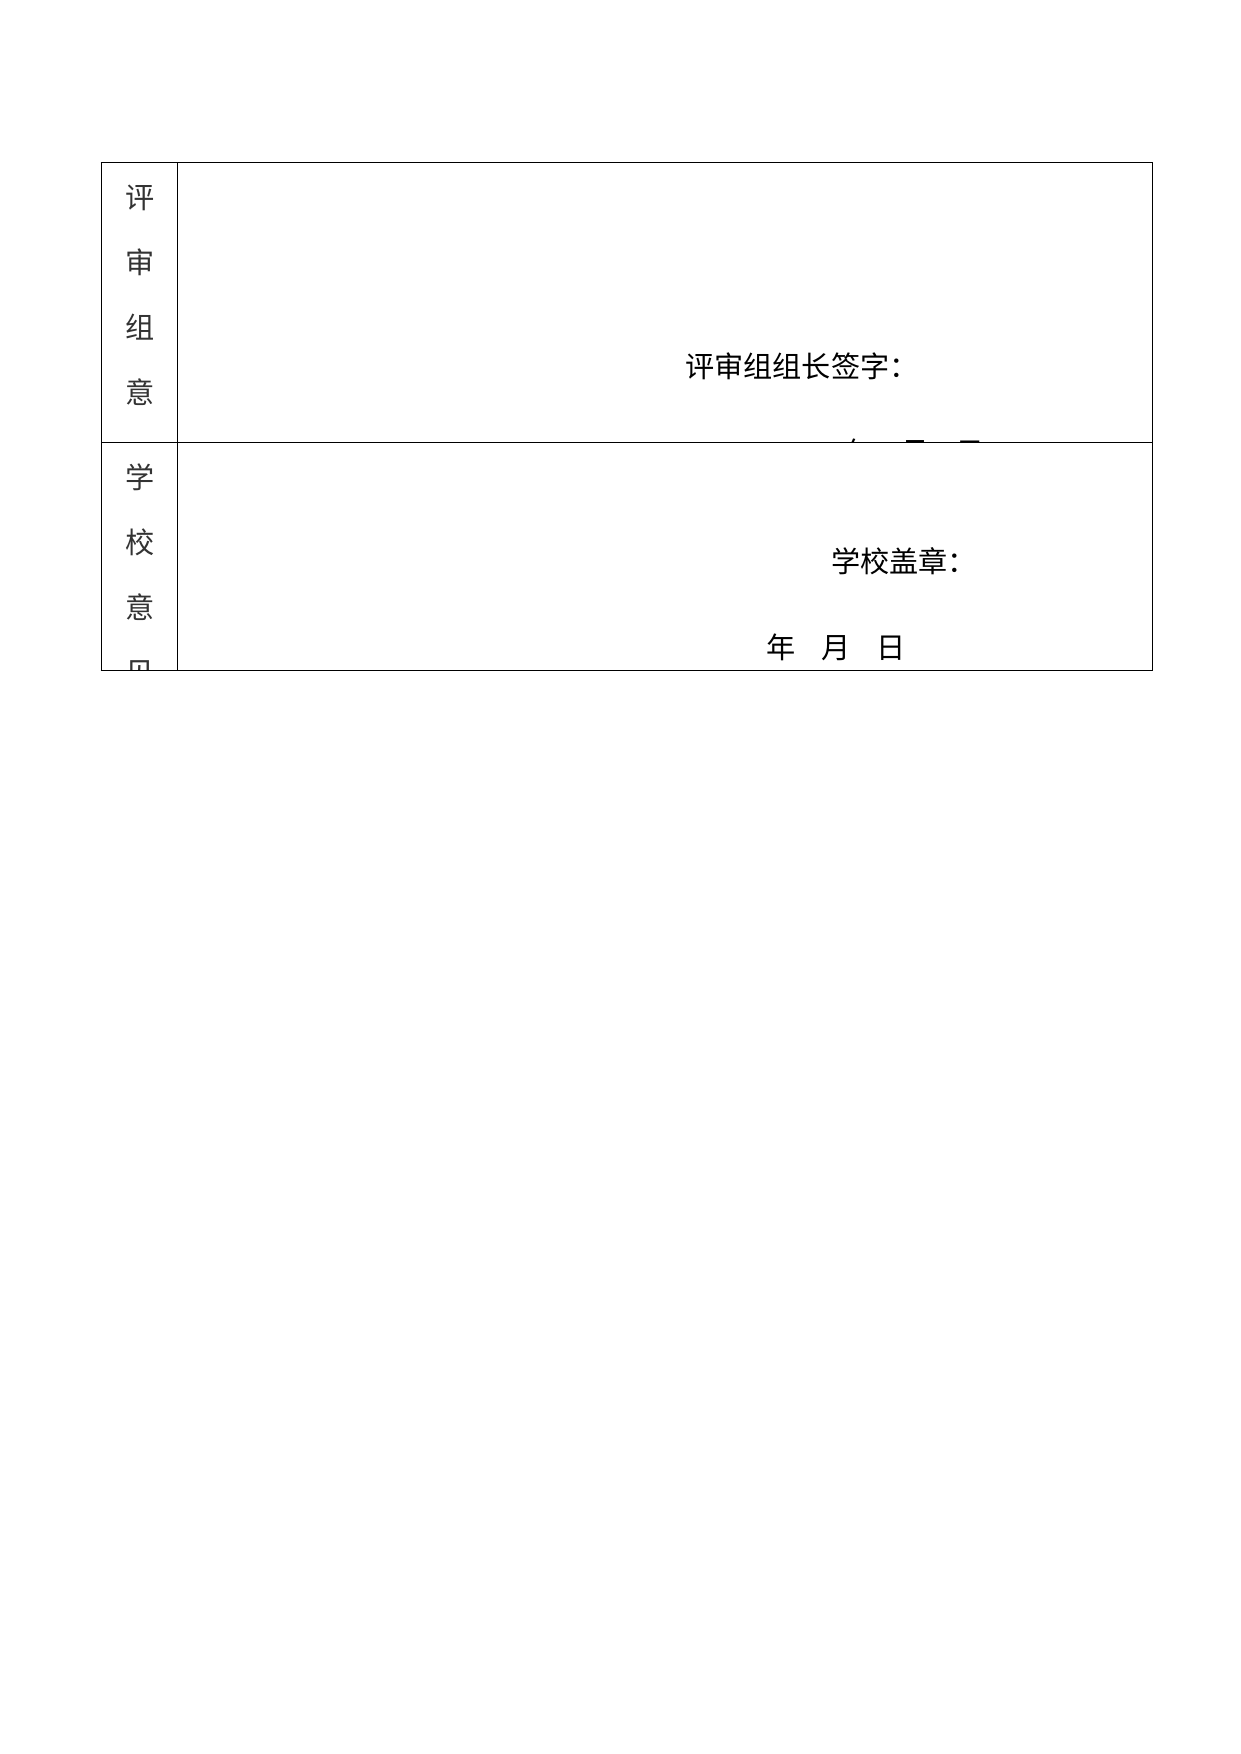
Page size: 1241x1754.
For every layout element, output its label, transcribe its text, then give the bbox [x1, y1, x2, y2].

table_cell 评审组组长签字： 年 月 日 [178, 163, 1152, 442]
table_cell 学校盖章： 年 月 日 [178, 443, 1152, 670]
table_cell 学 校 意 见 [102, 443, 177, 670]
table_cell 评 审 组 意 见 [102, 163, 177, 442]
